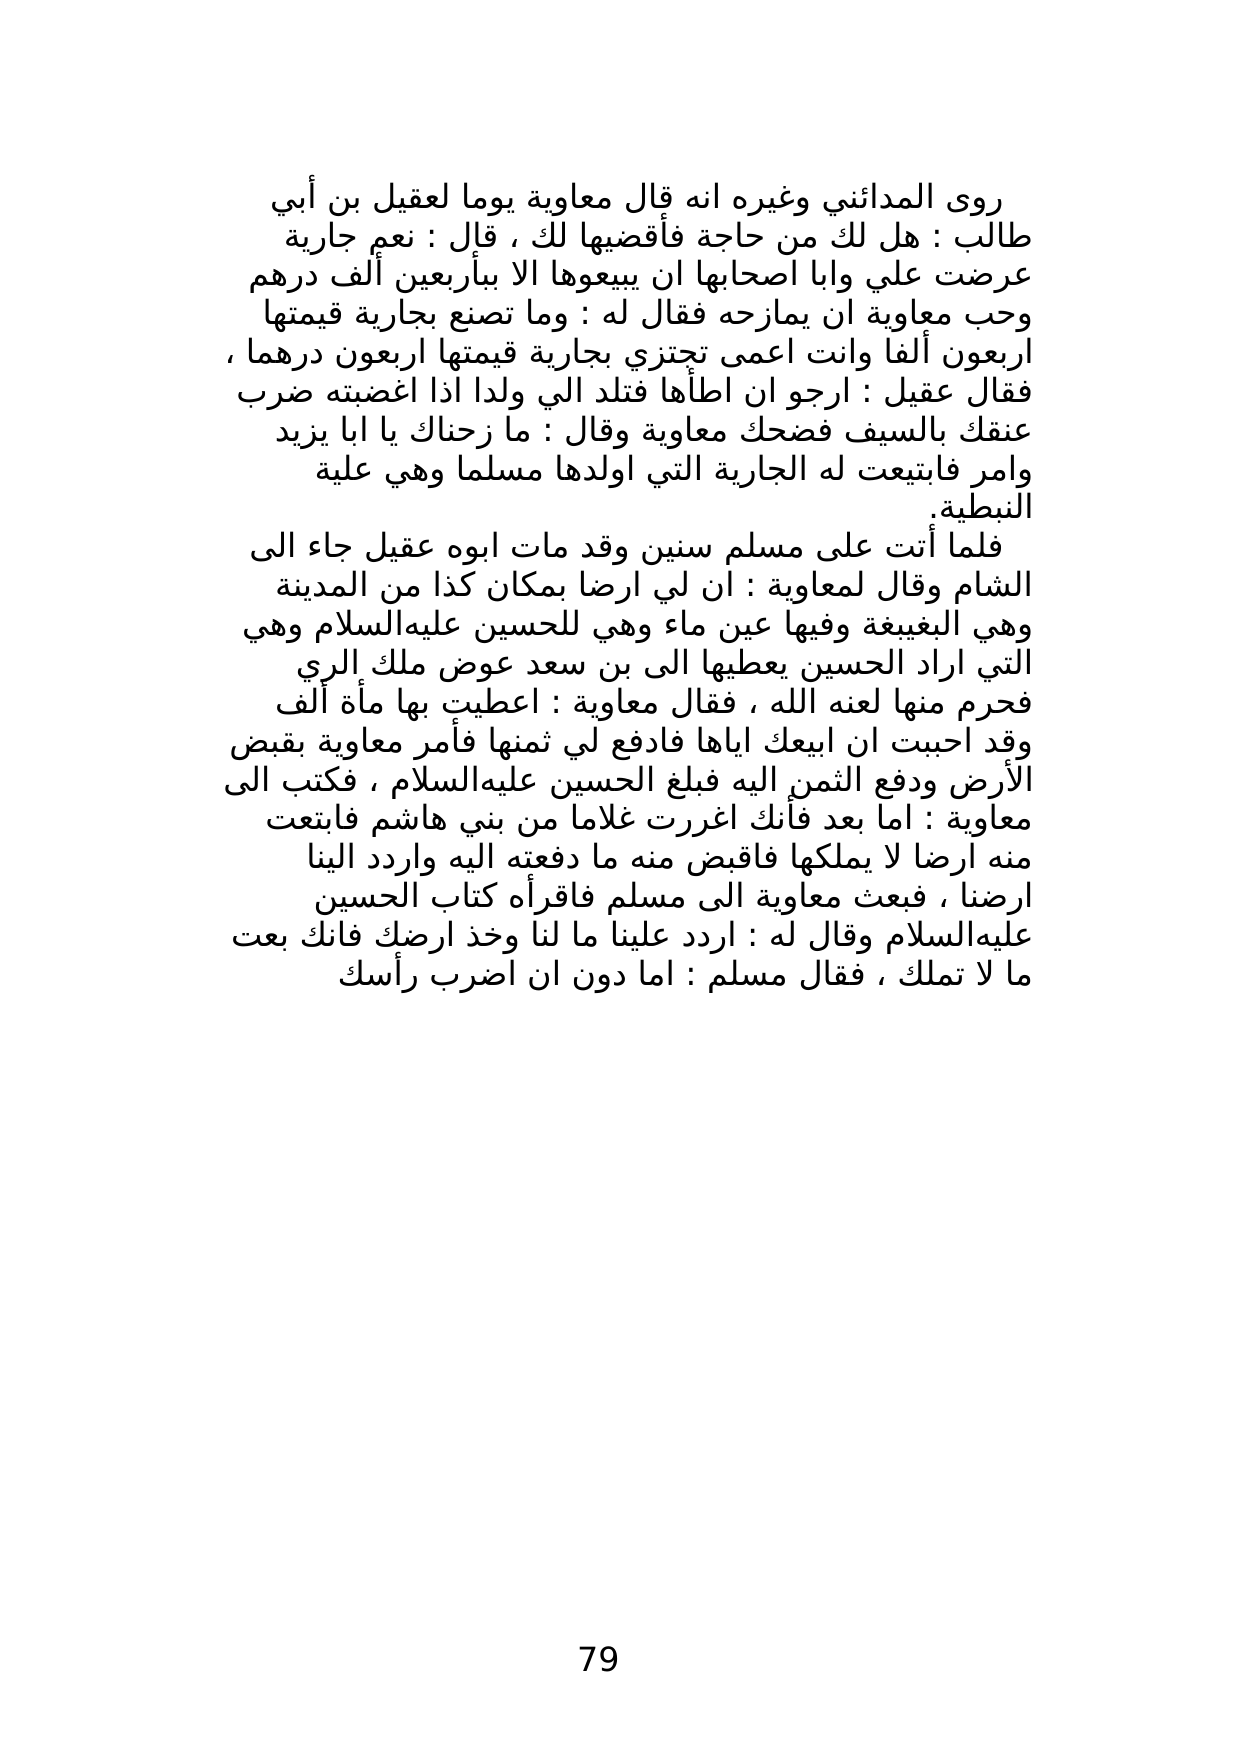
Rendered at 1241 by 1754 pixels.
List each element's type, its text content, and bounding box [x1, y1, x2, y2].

text روى المدائني وغيره انه قال معاوية يوما لعقيل بن أبي طالب : هل لك من حاجة فأقضيها لك ، قال : نعم جارية عرضت علي وابا اصحابها ان يبيعوها الا ببأربعين ألف درهم وحب معاوية ان يمازحه فقال له : وما تصنع بجارية قيمتها اربعون ألفا وانت اعمى تجتزي بجارية قيمتها اربعون درهما ، فقال عقيل : ارجو ان اطأها فتلد الي ولدا اذا اغضبته ضرب عنقك بالسيف فضحك معاوية وقال : ما زحناك يا ابا يزيد وامر فابتيعت له الجارية التي اولدها مسلما وهي علية النبطية. [222, 177, 1033, 527]
text فلما أتت على مسلم سنين وقد مات ابوه عقيل جاء الى الشام وقال لمعاوية : ان لي ارضا بمكان كذا من المدينة وهي البغيبغة وفيها عين ماء وهي للحسين عليه‌السلام وهي التي اراد الحسين يعطيها الى بن سعد عوض ملك الري فحرم منها لعنه الله ، فقال معاوية : اعطيت بها مأة ألف وقد احببت ان ابيعك اياها فادفع لي ثمنها فأمر معاوية بقبض الأرض ودفع الثمن اليه فبلغ الحسين عليه‌السلام ، فكتب الى معاوية : اما بعد فأنك اغررت غلاما من بني هاشم فابتعت منه ارضا لا يملكها فاقبض منه ما دفعته اليه واردد الينا ارضنا ، فبعث معاوية الى مسلم فاقرأه كتاب الحسين عليه‌السلام وقال له : اردد علينا ما لنا وخذ ارضك فانك بعت ما لا تملك ، فقال مسلم : اما دون ان اضرب رأسك [222, 527, 1033, 993]
